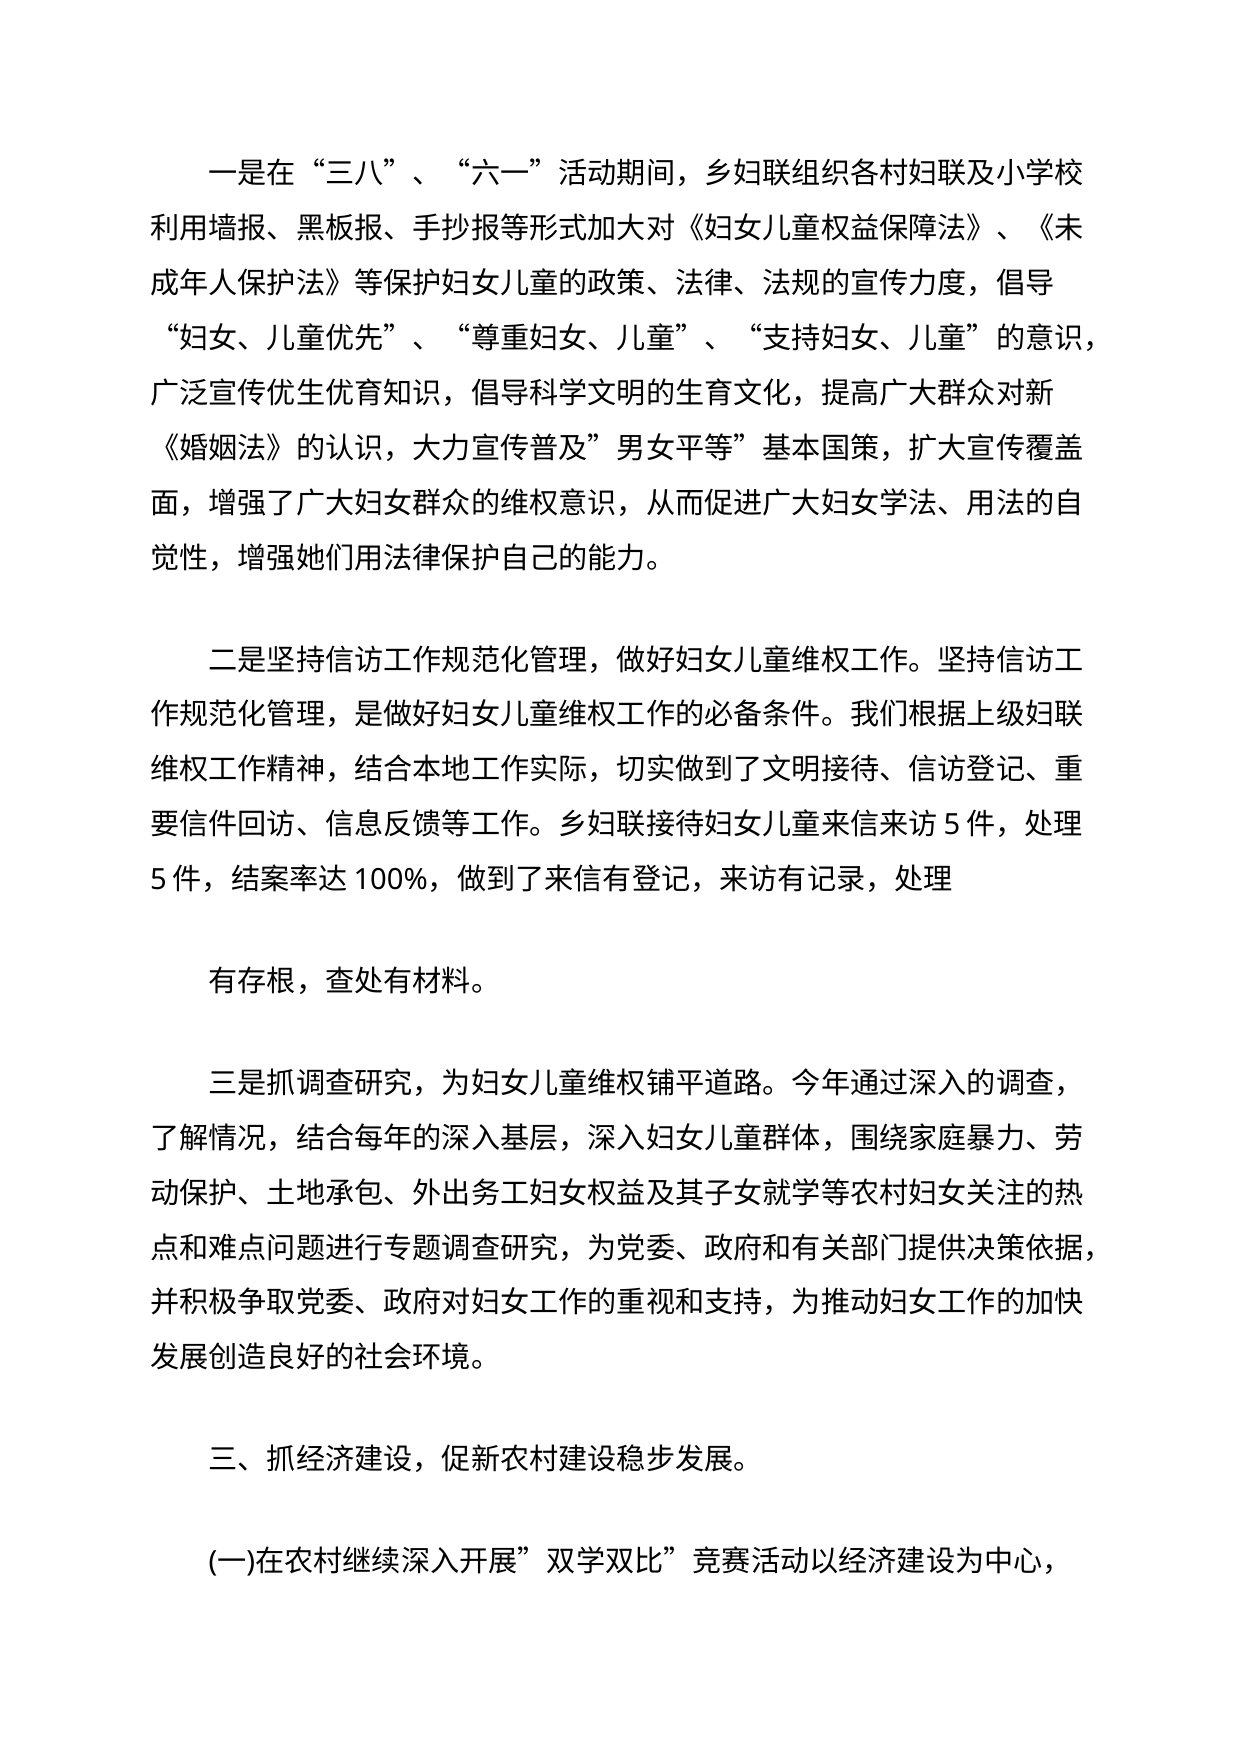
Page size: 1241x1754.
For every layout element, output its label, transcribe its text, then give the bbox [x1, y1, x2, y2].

text 二是坚持信访工作规范化管理，做好妇女儿童维权工作。坚持信访工作规范化管理，是做好妇女儿童维权工作的必备条件。我们根据上级妇联维权工作精神，结合本地工作实际，切实做到了文明接待、信访登记、重要信件回访、信息反馈等工作。乡妇联接待妇女儿童来信来访5件，处理5件，结案率达100%，做到了来信有登记，来访有记录，处理 [150, 636, 1090, 898]
text 三是抓调查研究，为妇女儿童维权铺平道路。今年通过深入的调查，了解情况，结合每年的深入基层，深入妇女儿童群体，围绕家庭暴力、劳动保护、土地承包、外出务工妇女权益及其子女就学等农村妇女关注的热点和难点问题进行专题调查研究，为党委、政府和有关部门提供决策依据，并积极争取党委、政府对妇女工作的重视和支持，为推动妇女工作的加快发展创造良好的社会环境。 [150, 1059, 1090, 1376]
text 三、抓经济建设，促新农村建设稳步发展。 [150, 1436, 1090, 1478]
text 一是在“三八”、“六一”活动期间，乡妇联组织各村妇联及小学校利用墙报、黑板报、手抄报等形式加大对《妇女儿童权益保障法》、《未成年人保护法》等保护妇女儿童的政策、法律、法规的宣传力度，倡导“妇女、儿童优先”、“尊重妇女、儿童”、“支持妇女、儿童”的意识，广泛宣传优生优育知识，倡导科学文明的生育文化，提高广大群众对新《婚姻法》的认识，大力宣传普及”男女平等”基本国策，扩大宣传覆盖面，增强了广大妇女群众的维权意识，从而促进广大妇女学法、用法的自觉性，增强她们用法律保护自己的能力。 [150, 150, 1090, 577]
text 有存根，查处有材料。 [150, 958, 1090, 1000]
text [150, 1537, 1090, 1580]
